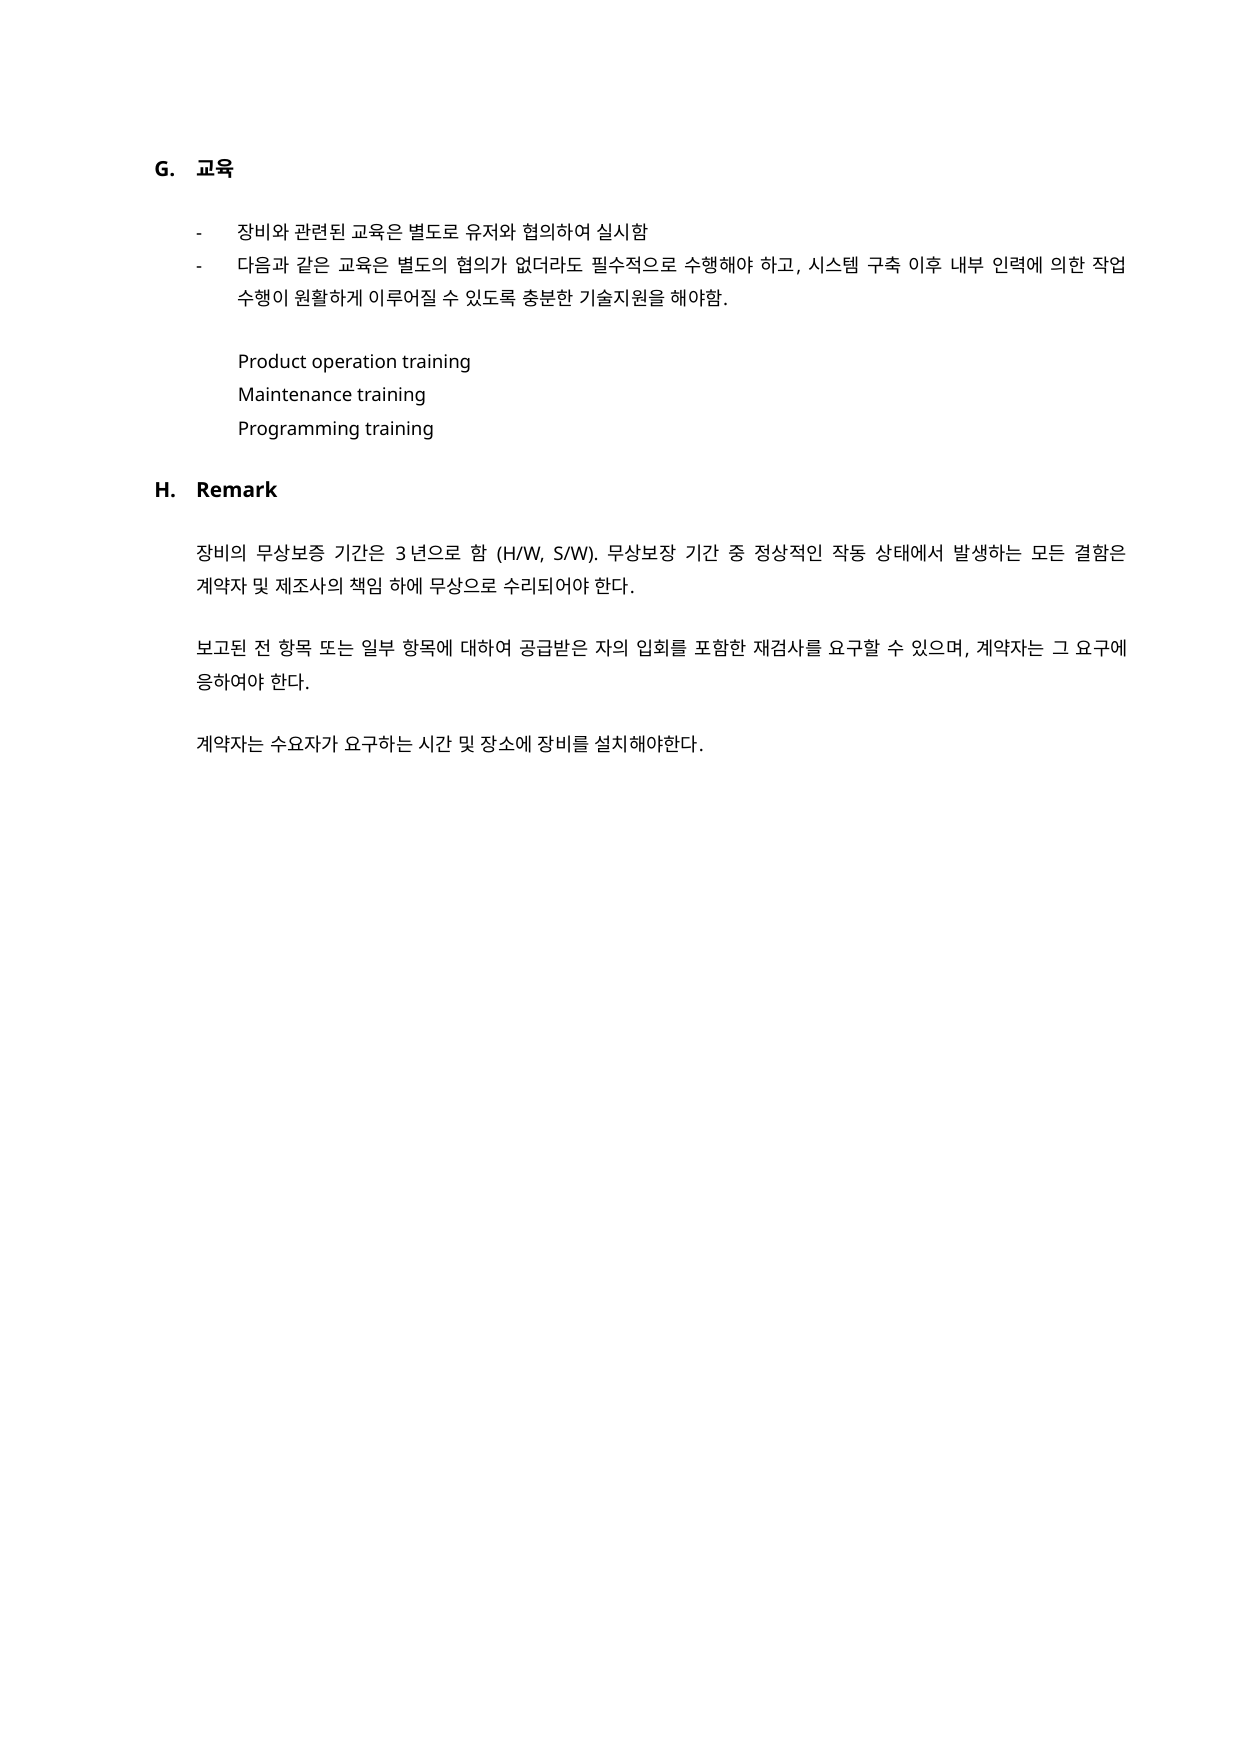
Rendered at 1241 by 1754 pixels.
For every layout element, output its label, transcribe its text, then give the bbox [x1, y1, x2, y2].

list Remark [154, 471, 1128, 504]
text 보고된 전 항목 또는 일부 항목에 대하여 공급받은 자의 입회를 포함한 재검사를 요구할 수 있으며, 계약자는 그 요구에 응하여야 한다. [196, 629, 1128, 696]
text Maintenance training [238, 375, 1128, 408]
list 교육 [154, 150, 1128, 183]
list 장비와 관련된 교육은 별도로 유저와 협의하여 실시함 [196, 212, 1128, 246]
text Product operation training [238, 342, 1128, 375]
text Programming training [238, 408, 1128, 442]
list 다음과 같은 교육은 별도의 협의가 없더라도 필수적으로 수행해야 하고, 시스템 구축 이후 내부 인력에 의한 작업 수행이 원활하게 이루어질 수 있도록 충분한 기술지원을 해야함. [196, 246, 1128, 312]
text 장비의 무상보증 기간은 3년으로 함 (H/W, S/W). 무상보장 기간 중 정상적인 작동 상태에서 발생하는 모든 결함은 계약자 및 제조사의 책임 하에 무상으로 수리되어야 한다. [196, 533, 1128, 600]
text 계약자는 수요자가 요구하는 시간 및 장소에 장비를 설치해야한다. [196, 725, 1128, 758]
